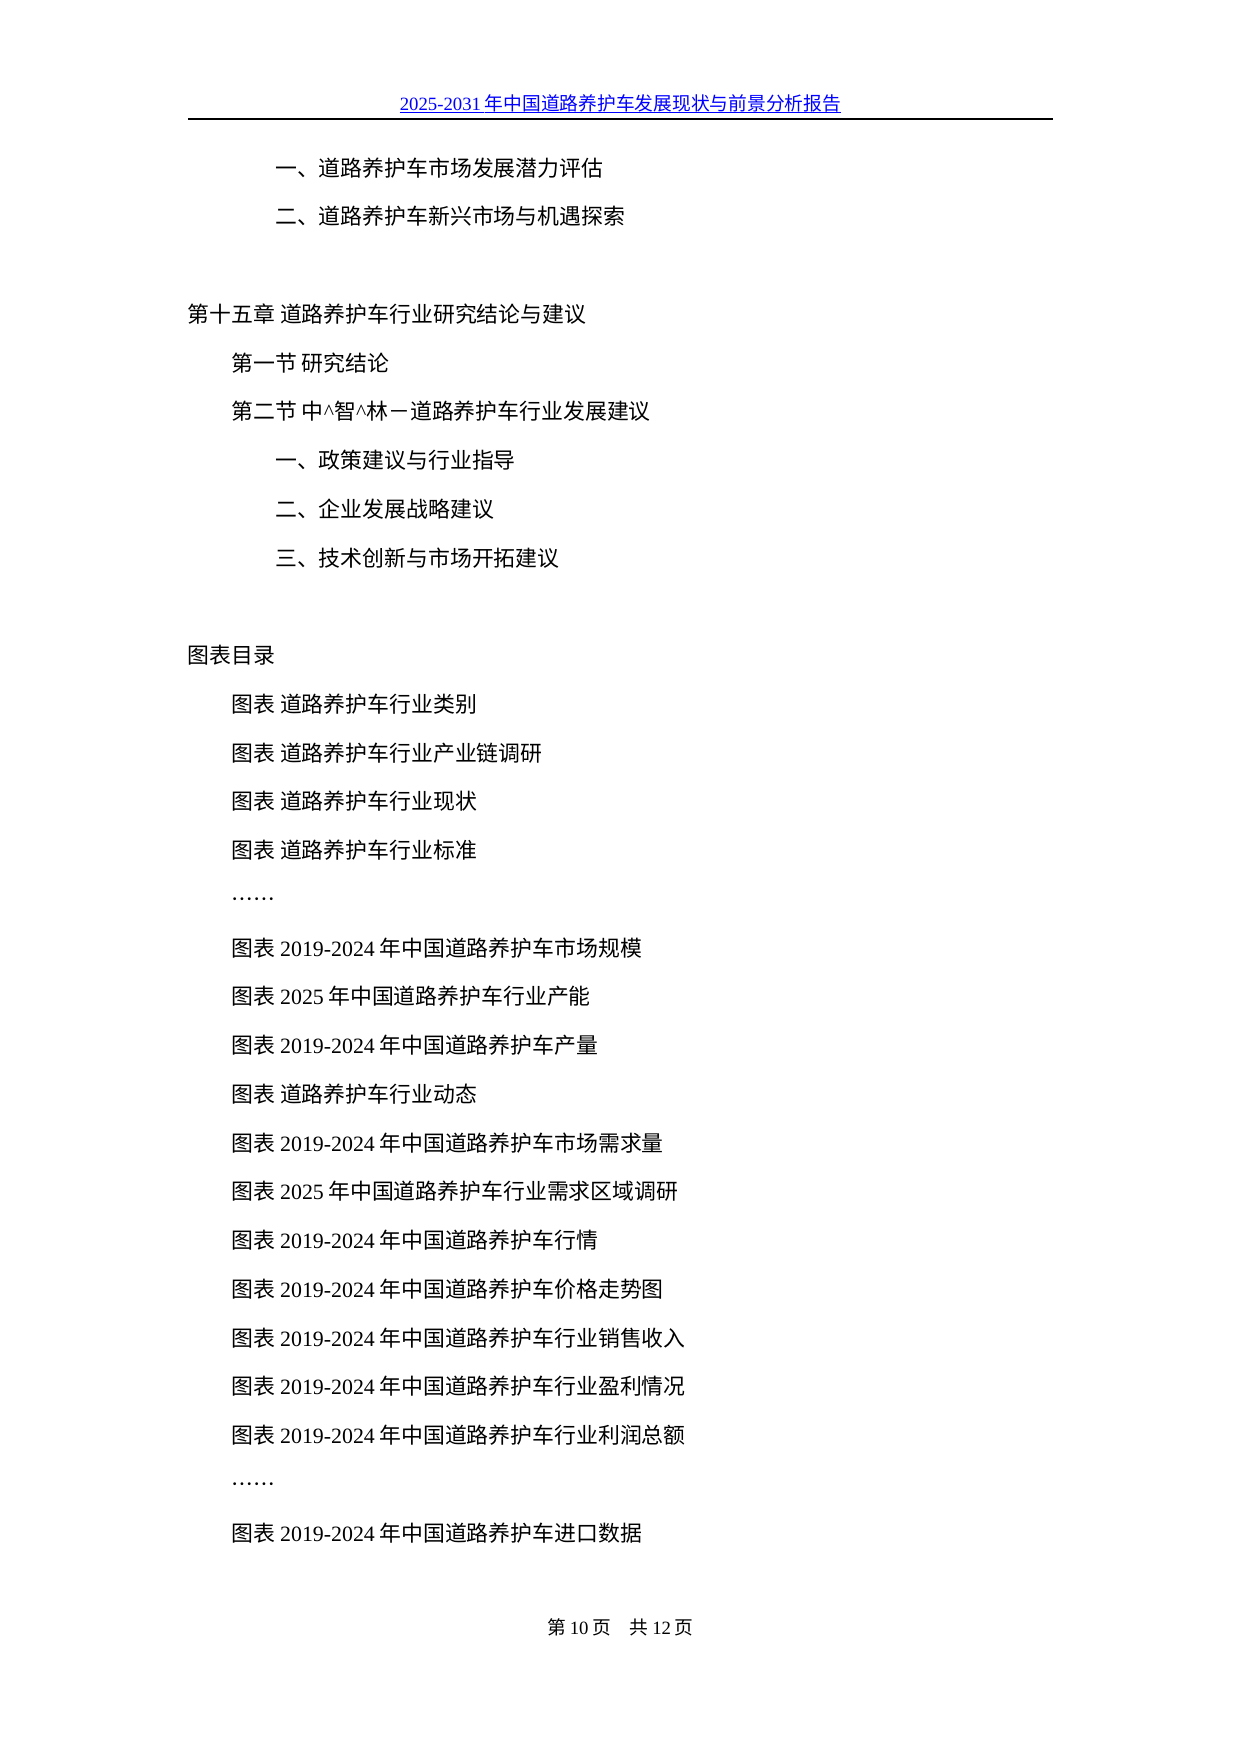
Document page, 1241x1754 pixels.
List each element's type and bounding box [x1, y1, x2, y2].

text [187, 150, 1053, 1548]
